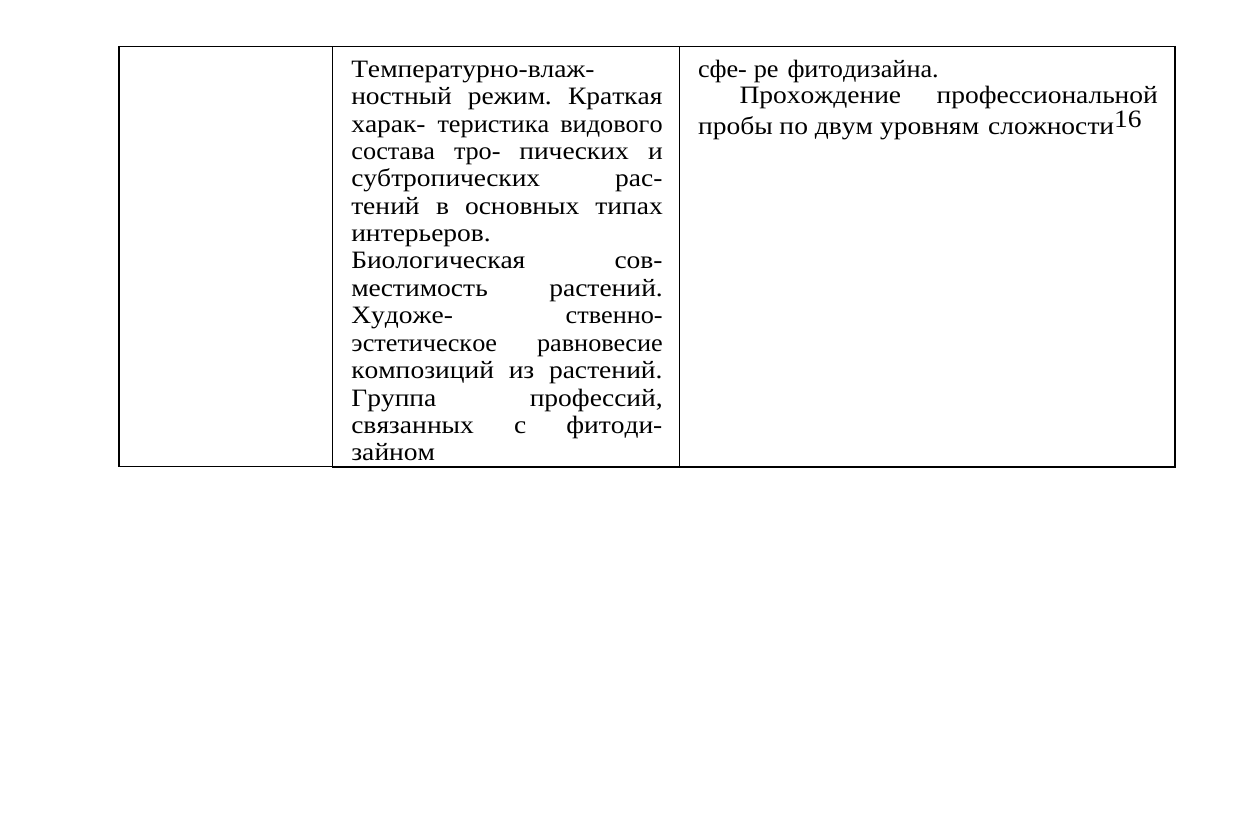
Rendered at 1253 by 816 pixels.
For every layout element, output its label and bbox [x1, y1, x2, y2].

table_cell [333, 47, 679, 466]
table_cell [120, 47, 332, 466]
table_cell [680, 47, 1174, 466]
